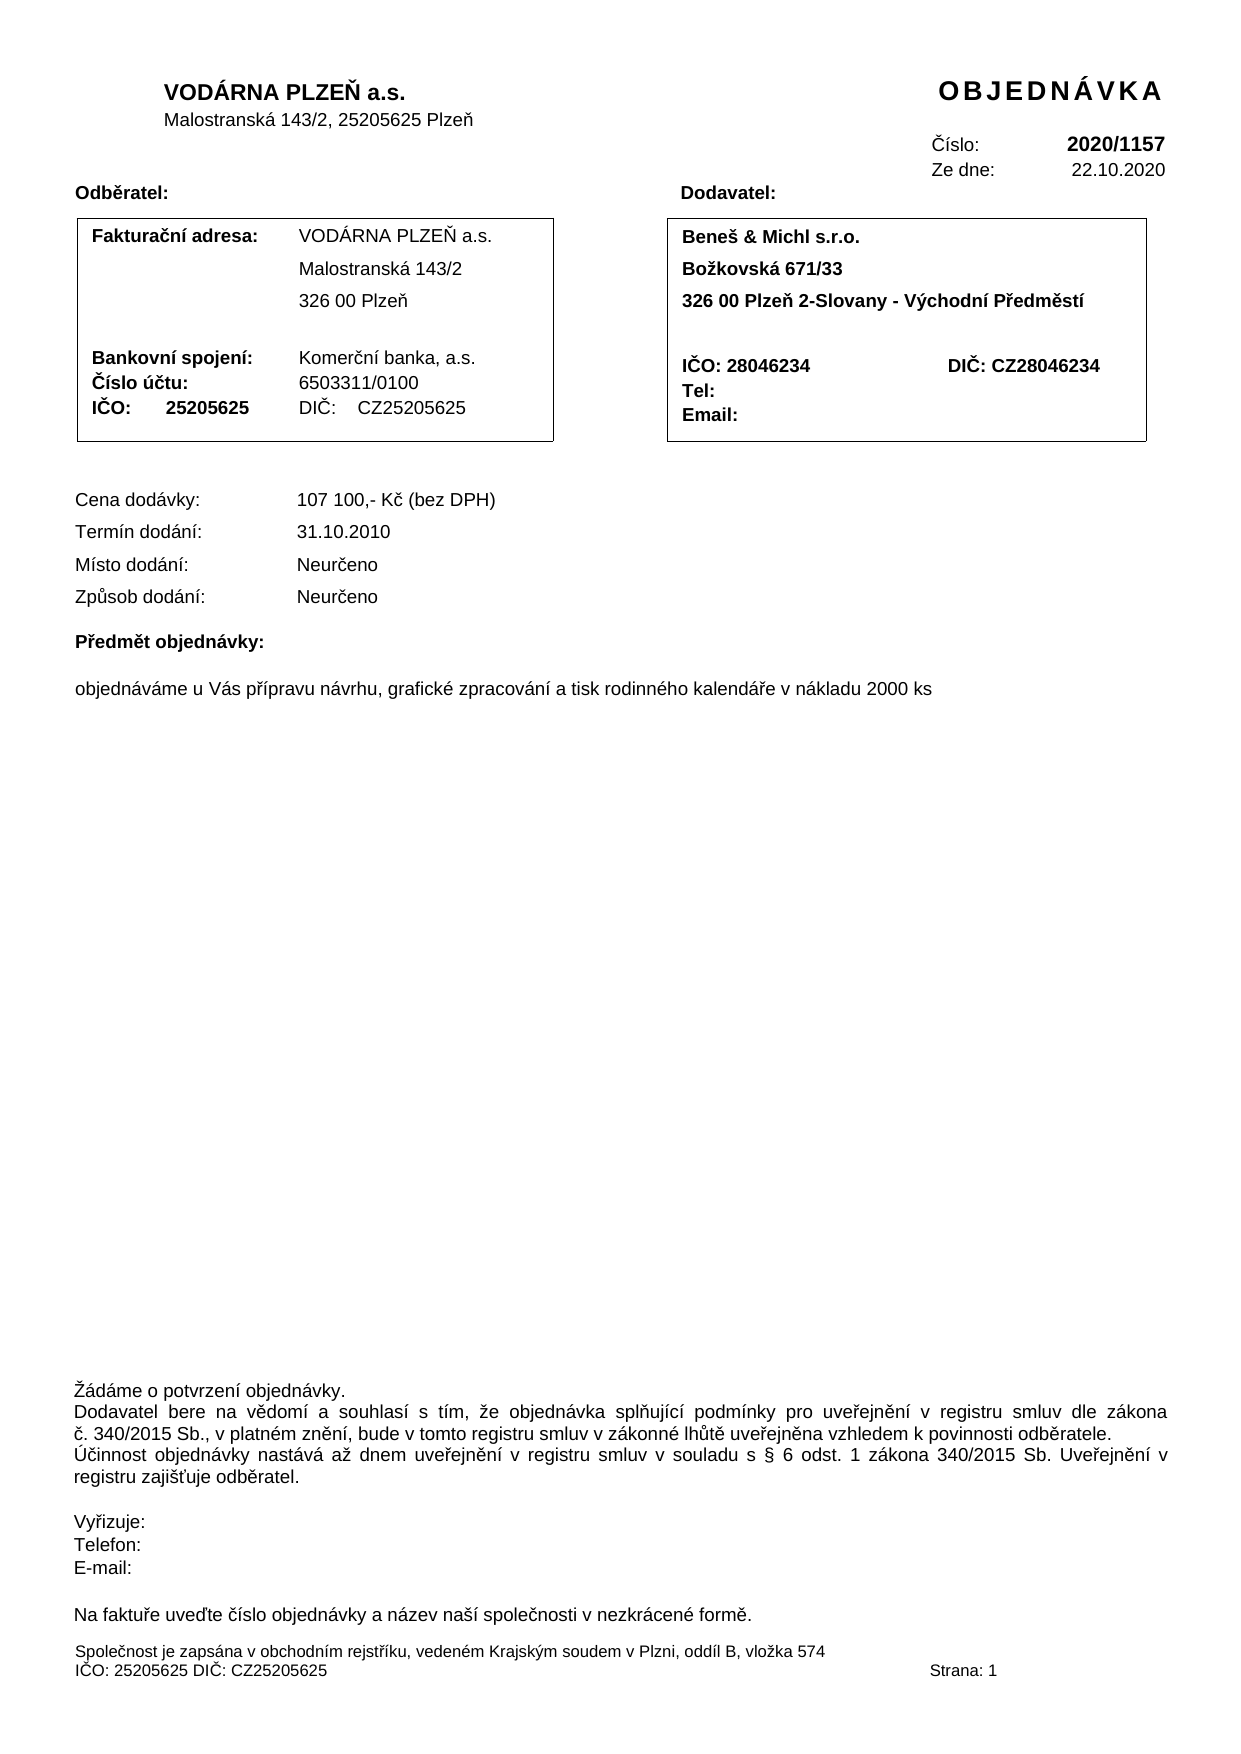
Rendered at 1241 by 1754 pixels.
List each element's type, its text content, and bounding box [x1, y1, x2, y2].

text Malostranská 143/2, 25205625 Plzeň [75, 109, 1165, 130]
text Číslo: 2020/1157 [75, 132, 1165, 156]
text Termín dodání: 31.10.2010 [75, 521, 1165, 543]
text Ze dne: 22.10.2020 [75, 158, 1165, 180]
text VODÁRNA PLZEŇ a.s. OBJEDNÁVKA [75, 75, 1165, 106]
text Místo dodání: Neurčeno [75, 553, 1165, 575]
text Předmět objednávky: [75, 631, 1165, 652]
text objednáváme u Vás přípravu návrhu, grafické zpracování a tisk rodinného kalendáře v nákladu 2000 ks [75, 677, 1165, 699]
text Odběratel: Dodavatel: [75, 182, 1165, 204]
text Způsob dodání: Neurčeno [75, 586, 1165, 607]
text Cena dodávky: 107 100,- Kč (bez DPH) [75, 489, 1165, 510]
